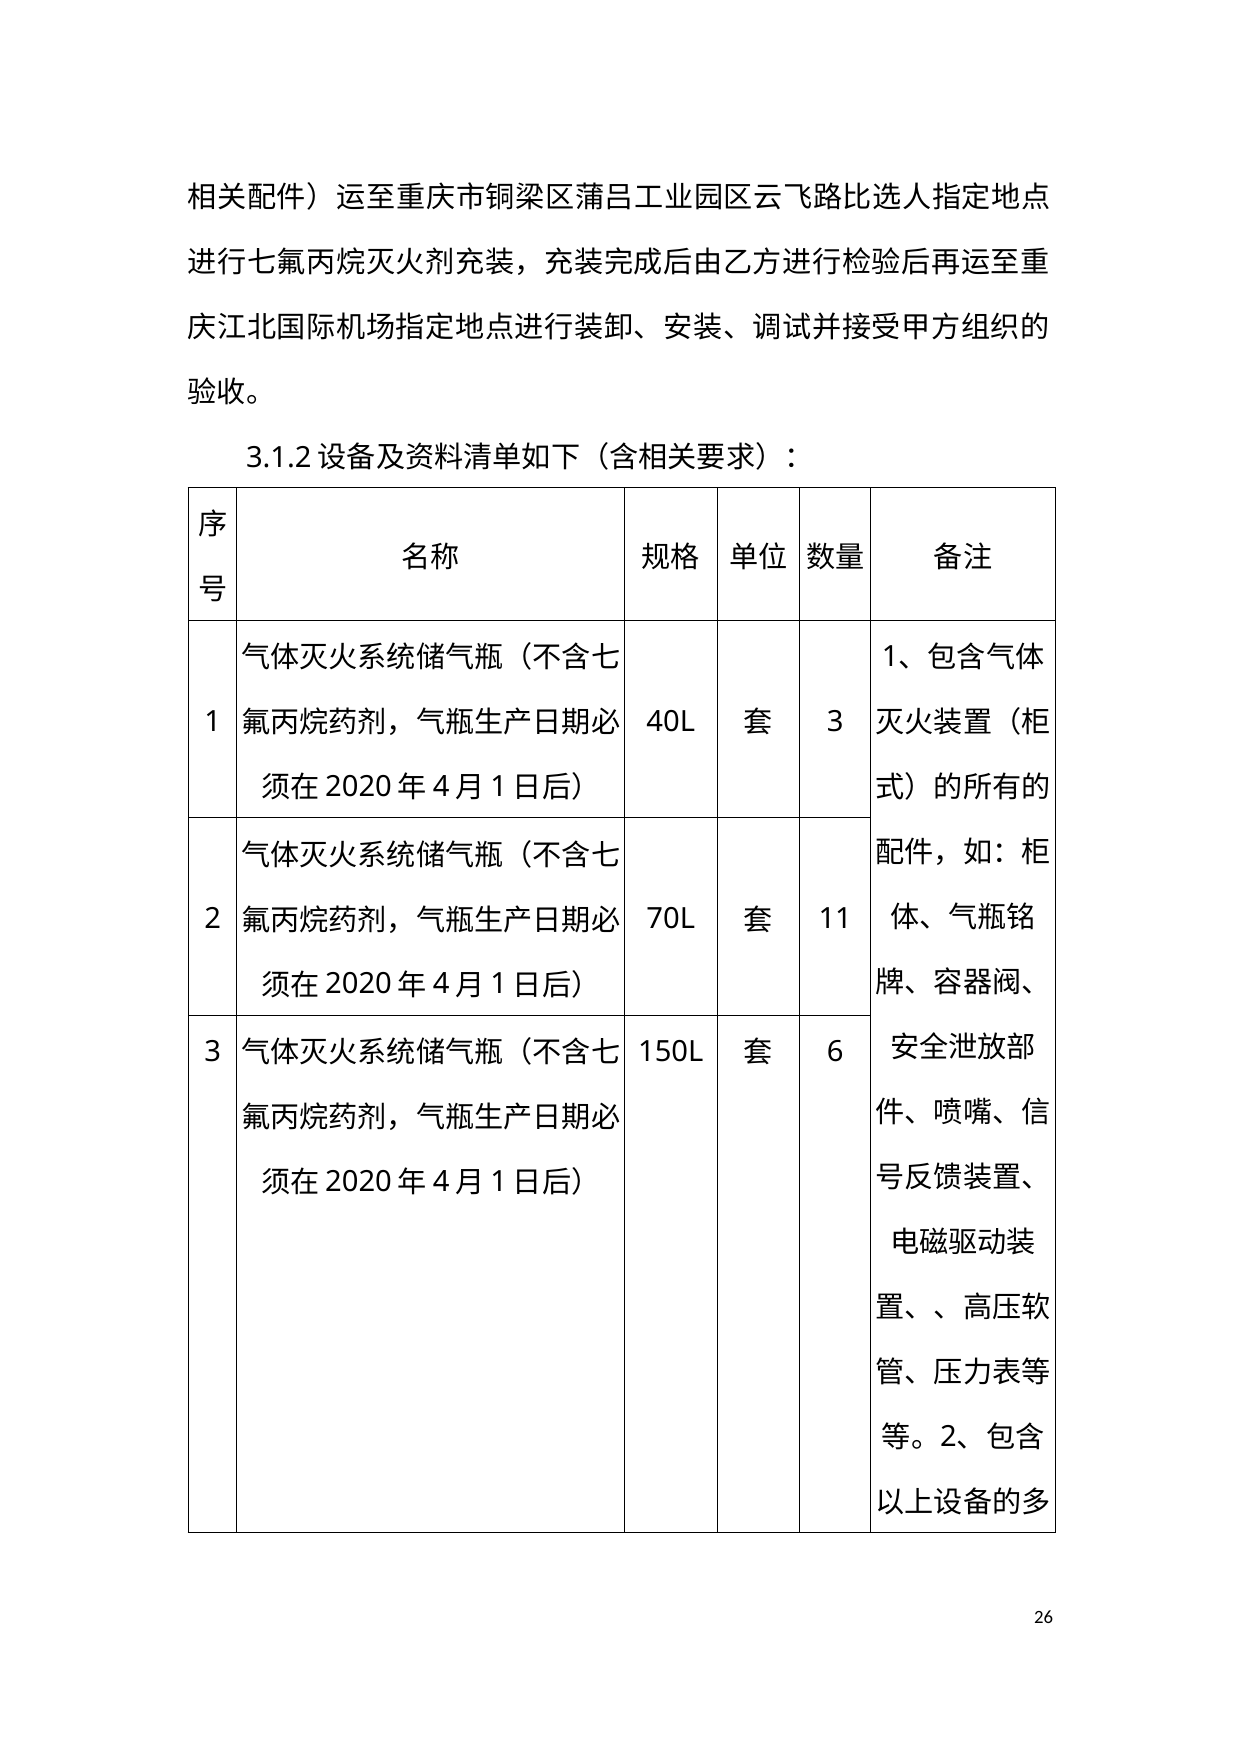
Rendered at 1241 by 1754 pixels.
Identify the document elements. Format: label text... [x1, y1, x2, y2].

table_cell 3 [189, 1016, 236, 1532]
table_cell 气体灭火系统储气瓶（不含七氟丙烷药剂，气瓶生产日期必须在2020年4月1日后） [237, 818, 624, 1015]
table_header 备注 [871, 488, 1055, 619]
table_cell 3 [800, 621, 870, 817]
table_header 单位 [718, 488, 799, 619]
text 3.1.2设备及资料清单如下（含相关要求）： [187, 422, 1053, 487]
table_cell 1、包含气体灭火装置（柜式）的所有的配件，如：柜体、气瓶铭牌、容器阀、安全泄放部件、喷嘴、信号反馈装置、电磁驱动装置、、高压软管、压力表等等。2、包含以上设备的多次运输、装卸、安装、调试、人工、安全文明施工、保险等所有与项目实施相关的一切费用，气体灭火装置（柜式）除气瓶以外的所有的配件不再另计费。 [871, 621, 1055, 1532]
table_cell 2 [189, 818, 236, 1015]
table_cell 70L [625, 818, 717, 1015]
table_header 序号 [189, 488, 236, 619]
table_header 名称 [237, 488, 624, 619]
table_cell 套 [718, 1016, 799, 1532]
table_cell 套 [718, 621, 799, 817]
table_cell 套 [718, 818, 799, 1015]
table_cell 6 [800, 1016, 870, 1532]
table_cell 11 [800, 818, 870, 1015]
table_header 数量 [800, 488, 870, 619]
table_cell 1 [189, 621, 236, 817]
table_cell 40L [625, 621, 717, 817]
table_header 规格 [625, 488, 717, 619]
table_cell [237, 1016, 624, 1532]
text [187, 162, 1053, 422]
table_cell 150L [625, 1016, 717, 1532]
table_cell 气体灭火系统储气瓶（不含七氟丙烷药剂，气瓶生产日期必须在2020年4月1日后） [237, 621, 624, 817]
